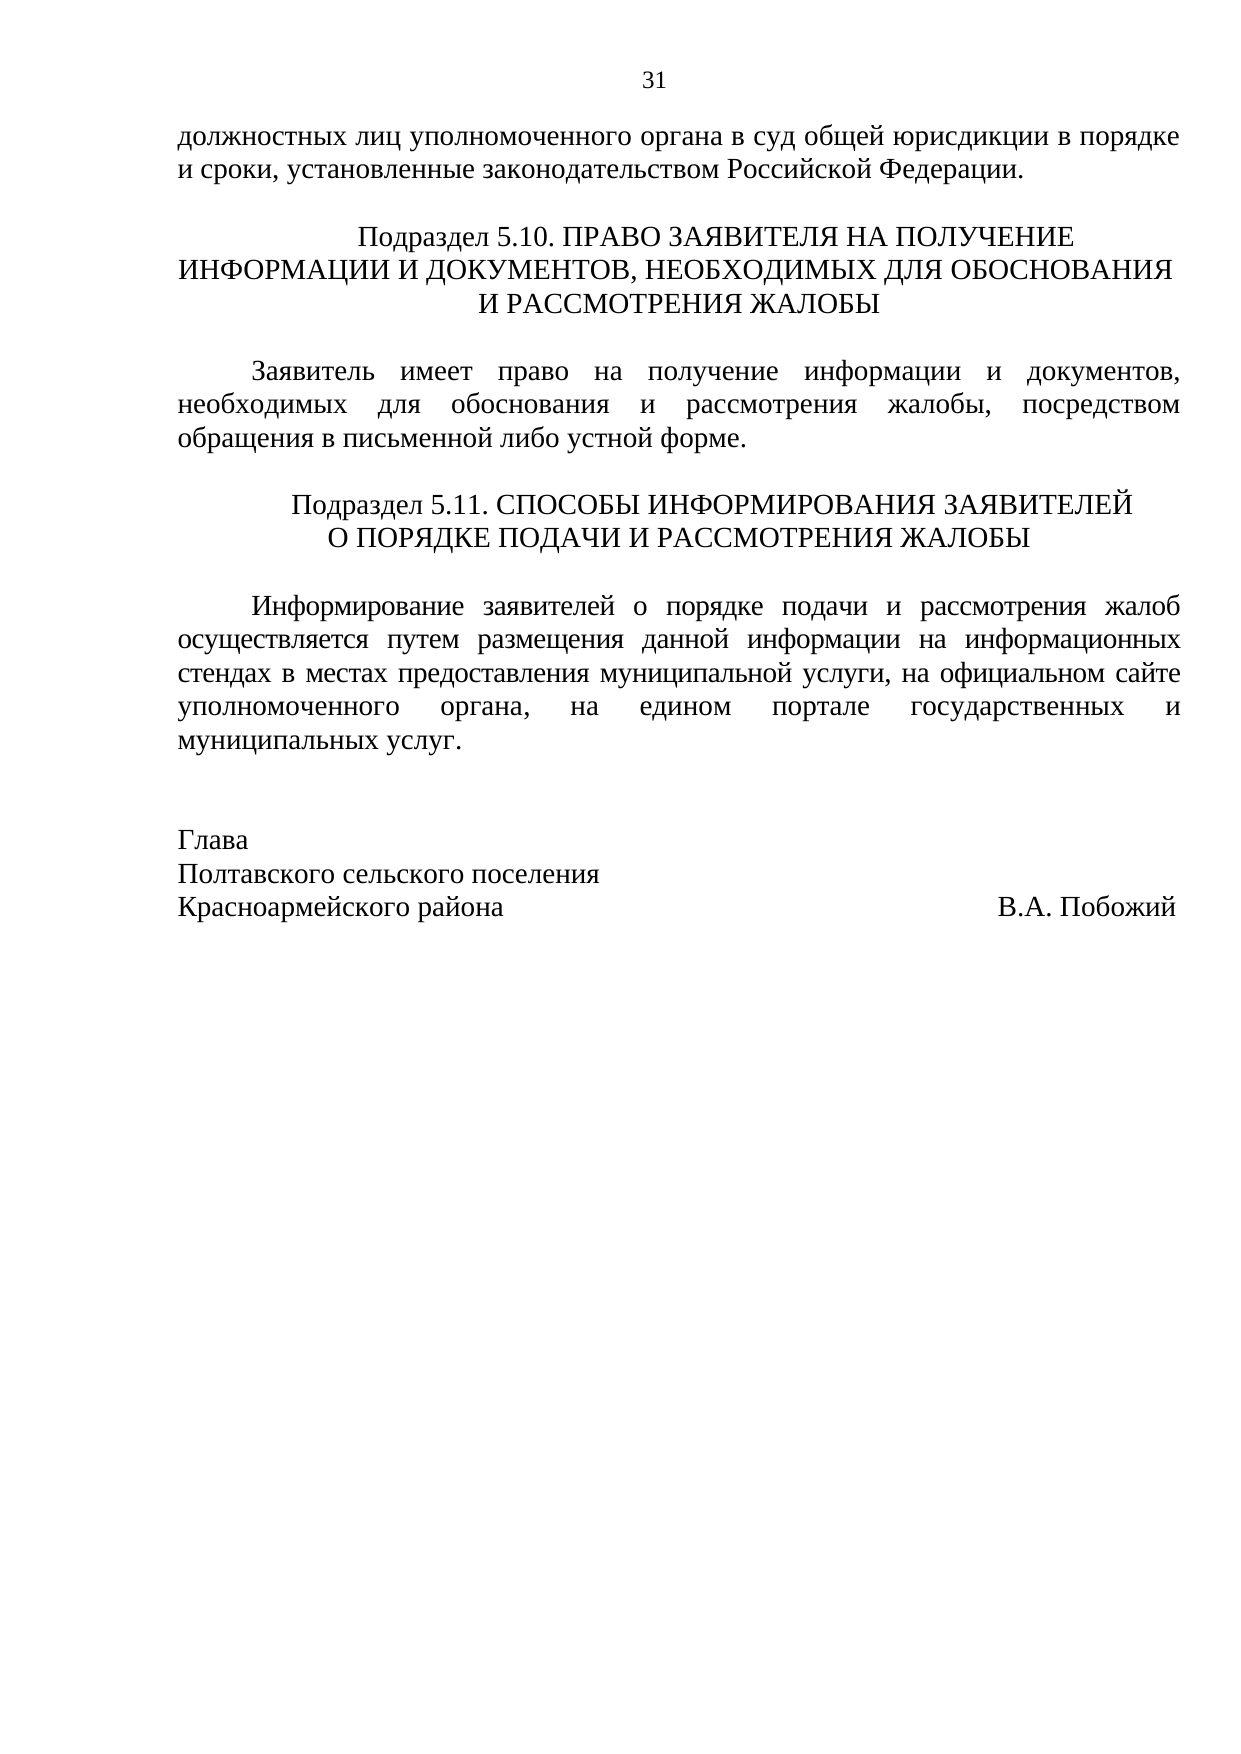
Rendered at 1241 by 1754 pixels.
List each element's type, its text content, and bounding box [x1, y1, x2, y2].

text Подраздел 5.11. СПОСОБЫ ИНФОРМИРОВАНИЯ ЗАЯВИТЕЛЕЙ О ПОРЯДКЕ ПОДАЧИ И РАССМОТРЕНИЯ ЖАЛОБЫ [177, 487, 1181, 554]
text Полтавского сельского поселения [177, 856, 1181, 889]
text Подраздел 5.10. ПРАВО ЗАЯВИТЕЛЯ НА ПОЛУЧЕНИЕ ИНФОРМАЦИИ И ДОКУМЕНТОВ, НЕОБХОДИМЫХ ДЛЯ ОБОСНОВАНИЯ И РАССМОТРЕНИЯ ЖАЛОБЫ [177, 219, 1181, 319]
text Информирование заявителей о порядке подачи и рассмотрения жалоб осуществляется путем размещения данной информации на информационных стендах в местах предоставления муниципальной услуги, на официальном сайте уполномоченного органа, на едином портале государственных и муниципальных услуг. [177, 588, 1181, 755]
text Заявитель имеет право на получение информации и документов, необходимых для обоснования и рассмотрения жалобы, посредством обращения в письменной либо устной форме. [177, 353, 1181, 453]
text Красноармейского района В.А. Побожий [177, 889, 1181, 923]
text Глава [177, 822, 1181, 856]
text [177, 118, 1181, 185]
